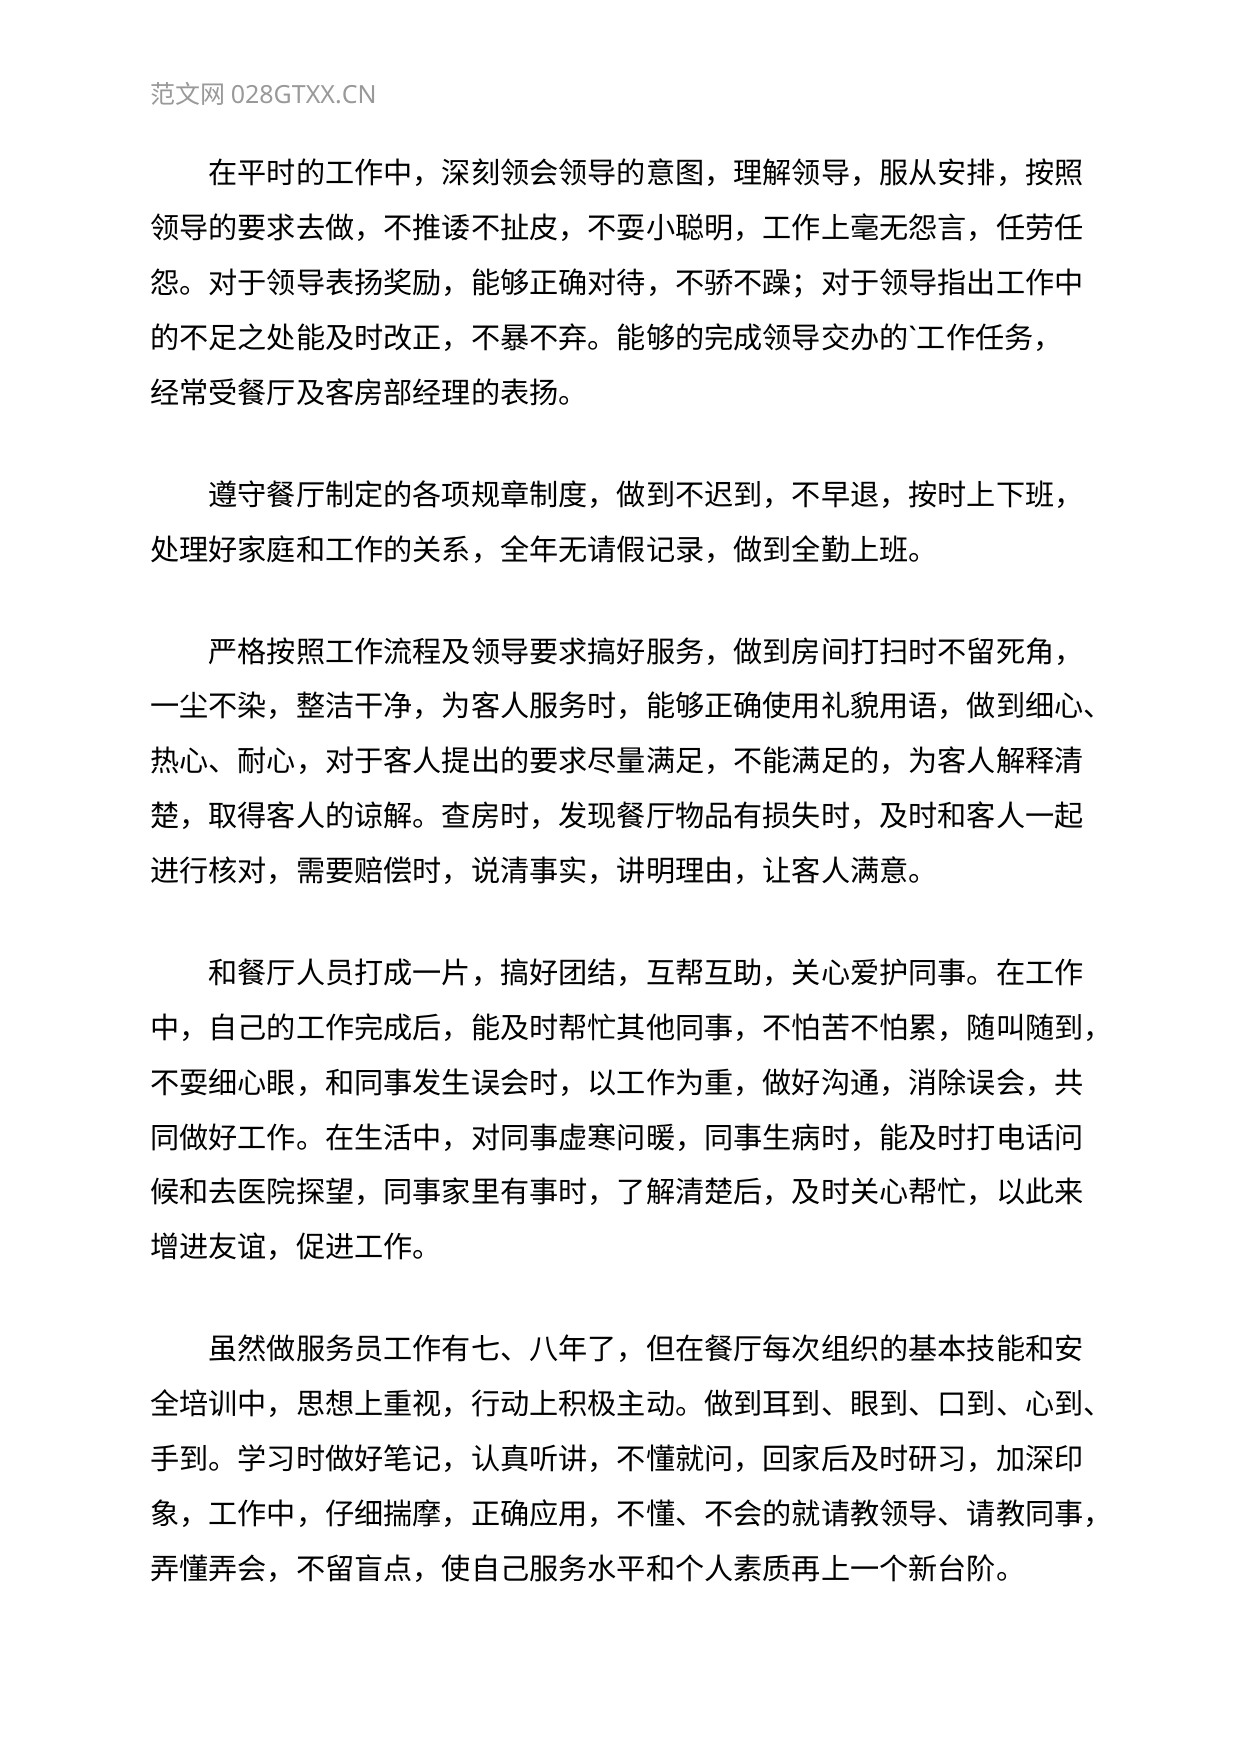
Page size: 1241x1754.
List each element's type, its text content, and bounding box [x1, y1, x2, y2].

text 遵守餐厅制定的各项规章制度，做到不迟到，不早退，按时上下班，处理好家庭和工作的关系，全年无请假记录，做到全勤上班。 [150, 471, 1090, 569]
text 虽然做服务员工作有七、八年了，但在餐厅每次组织的基本技能和安全培训中，思想上重视，行动上积极主动。做到耳到、眼到、口到、心到、手到。学习时做好笔记，认真听讲，不懂就问，回家后及时研习，加深印象，工作中，仔细揣摩，正确应用，不懂、不会的就请教领导、请教同事，弄懂弄会，不留盲点，使自己服务水平和个人素质再上一个新台阶。 [150, 1326, 1090, 1588]
text 和餐厅人员打成一片，搞好团结，互帮互助，关心爱护同事。在工作中，自己的工作完成后，能及时帮忙其他同事，不怕苦不怕累，随叫随到，不耍细心眼，和同事发生误会时，以工作为重，做好沟通，消除误会，共同做好工作。在生活中，对同事虚寒问暖，同事生病时，能及时打电话问候和去医院探望，同事家里有事时，了解清楚后，及时关心帮忙，以此来增进友谊，促进工作。 [150, 949, 1090, 1266]
text 严格按照工作流程及领导要求搞好服务，做到房间打扫时不留死角，一尘不染，整洁干净，为客人服务时，能够正确使用礼貌用语，做到细心、热心、耐心，对于客人提出的要求尽量满足，不能满足的，为客人解释清楚，取得客人的谅解。查房时，发现餐厅物品有损失时，及时和客人一起进行核对，需要赔偿时，说清事实，讲明理由，让客人满意。 [150, 628, 1090, 890]
text 在平时的工作中，深刻领会领导的意图，理解领导，服从安排，按照领导的要求去做，不推诿不扯皮，不耍小聪明，工作上毫无怨言，任劳任怨。对于领导表扬奖励，能够正确对待，不骄不躁；对于领导指出工作中的不足之处能及时改正，不暴不弃。能够的完成领导交办的`工作任务，经常受餐厅及客房部经理的表扬。 [150, 150, 1090, 412]
